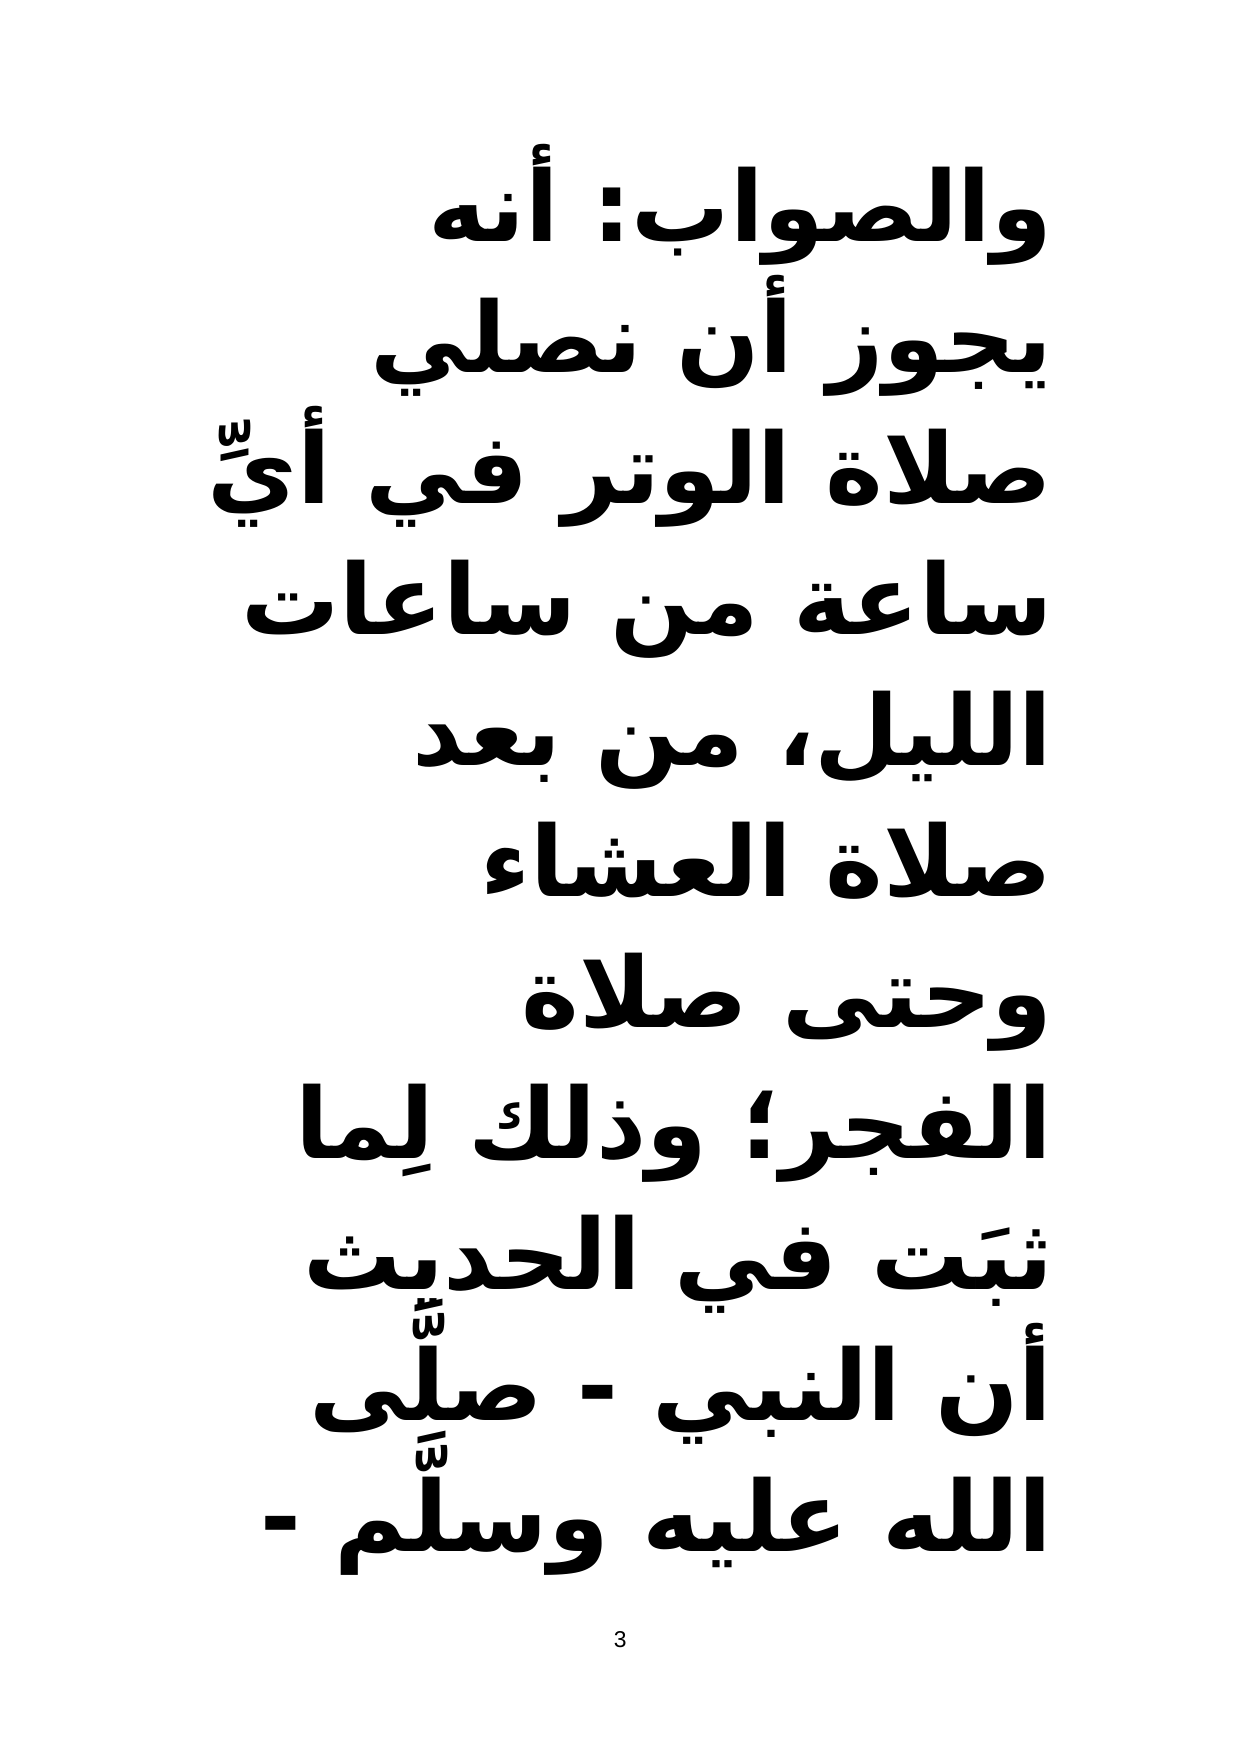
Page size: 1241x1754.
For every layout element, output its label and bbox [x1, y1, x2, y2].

text [187, 150, 1053, 1574]
